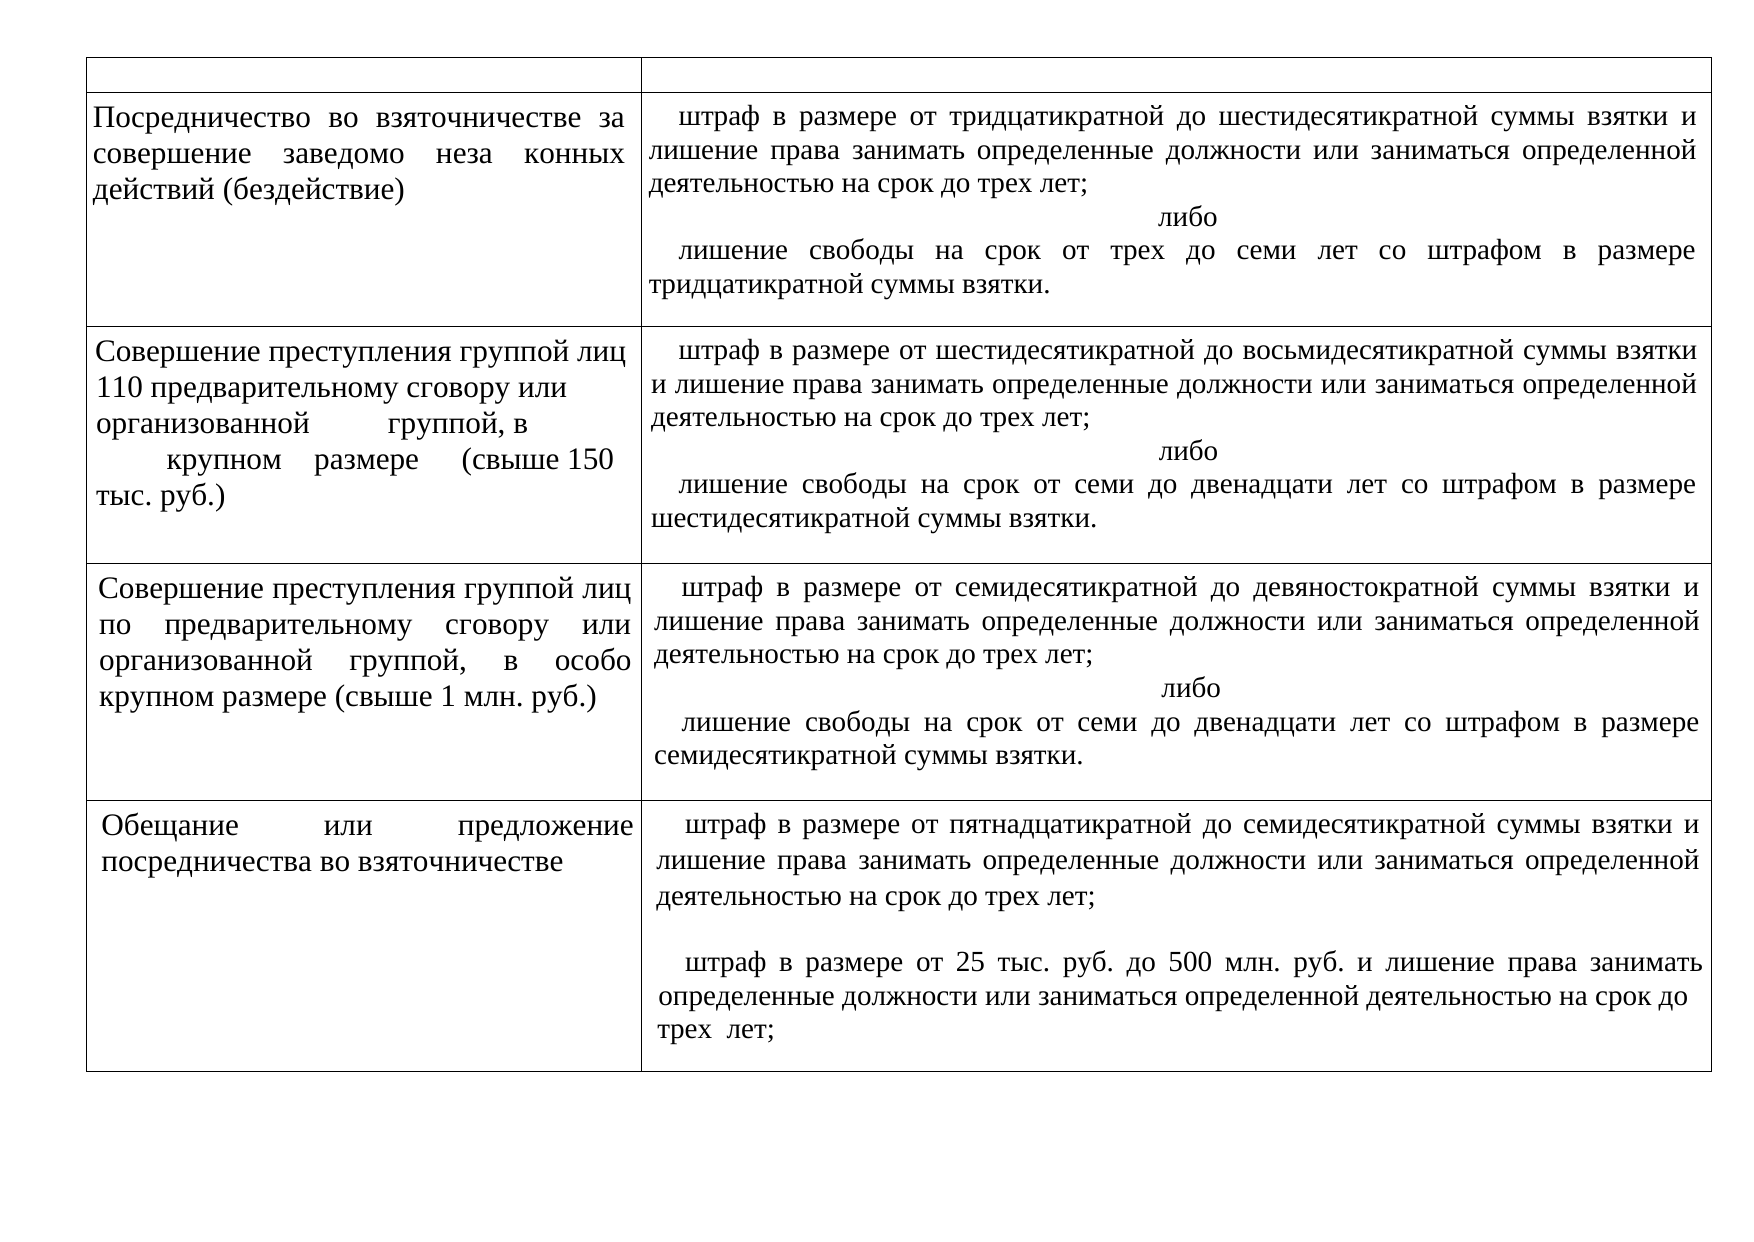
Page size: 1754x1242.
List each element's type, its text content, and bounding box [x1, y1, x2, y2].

table_cell Совершение преступления группой лиц 110 предварительному сговору или организованной группой, в крупном размере (свыше 150 тыс. руб.) [87, 327, 641, 563]
table_cell Посредничество во взяточничестве за совершение заведомо неза конных действий (бездействие) [87, 93, 641, 326]
table_cell штраф в размере от тридцатикратной до шестидесятикратной суммы взятки и лишение права занимать определенные должности или заниматься определенной деятельностью на срок до трех лет; либо лишение свободы на срок от трех до семи лет со штрафом в размере тридцатикратной суммы взятки. [642, 93, 1711, 326]
table_cell Совершение преступления группой лиц по предварительному сговору или организованной группой, в особо крупном размере (свыше 1 млн. руб.) [87, 564, 641, 800]
table_header [642, 58, 1711, 92]
table_cell штраф в размере от пятнадцатикратной до семидесятикратной суммы взятки и лишение права занимать определенные должности или заниматься определенной деятельностью на срок до трех лет; штраф в размере от 25 тыс. руб. до 500 млн. руб. и лишение права занимать определенные должности или заниматься определенной деятельностью на срок до трех лет; [642, 801, 1711, 1071]
table_header [87, 58, 641, 92]
table_cell штраф в размере от семидесятикратной до девяностократной суммы взятки и лишение права занимать определенные должности или заниматься определенной деятельностью на срок до трех лет; либо лишение свободы на срок от семи до двенадцати лет со штрафом в размере семидесятикратной суммы взятки. [642, 564, 1711, 800]
table_cell Обещание или предложение посредничества во взяточничестве [87, 801, 641, 1071]
table_cell штраф в размере от шестидесятикратной до восьмидесятикратной суммы взятки и лишение права занимать определенные должности или заниматься определенной деятельностью на срок до трех лет; либо лишение свободы на срок от семи до двенадцати лет со штрафом в размере шестидесятикратной суммы взятки. [642, 327, 1711, 563]
